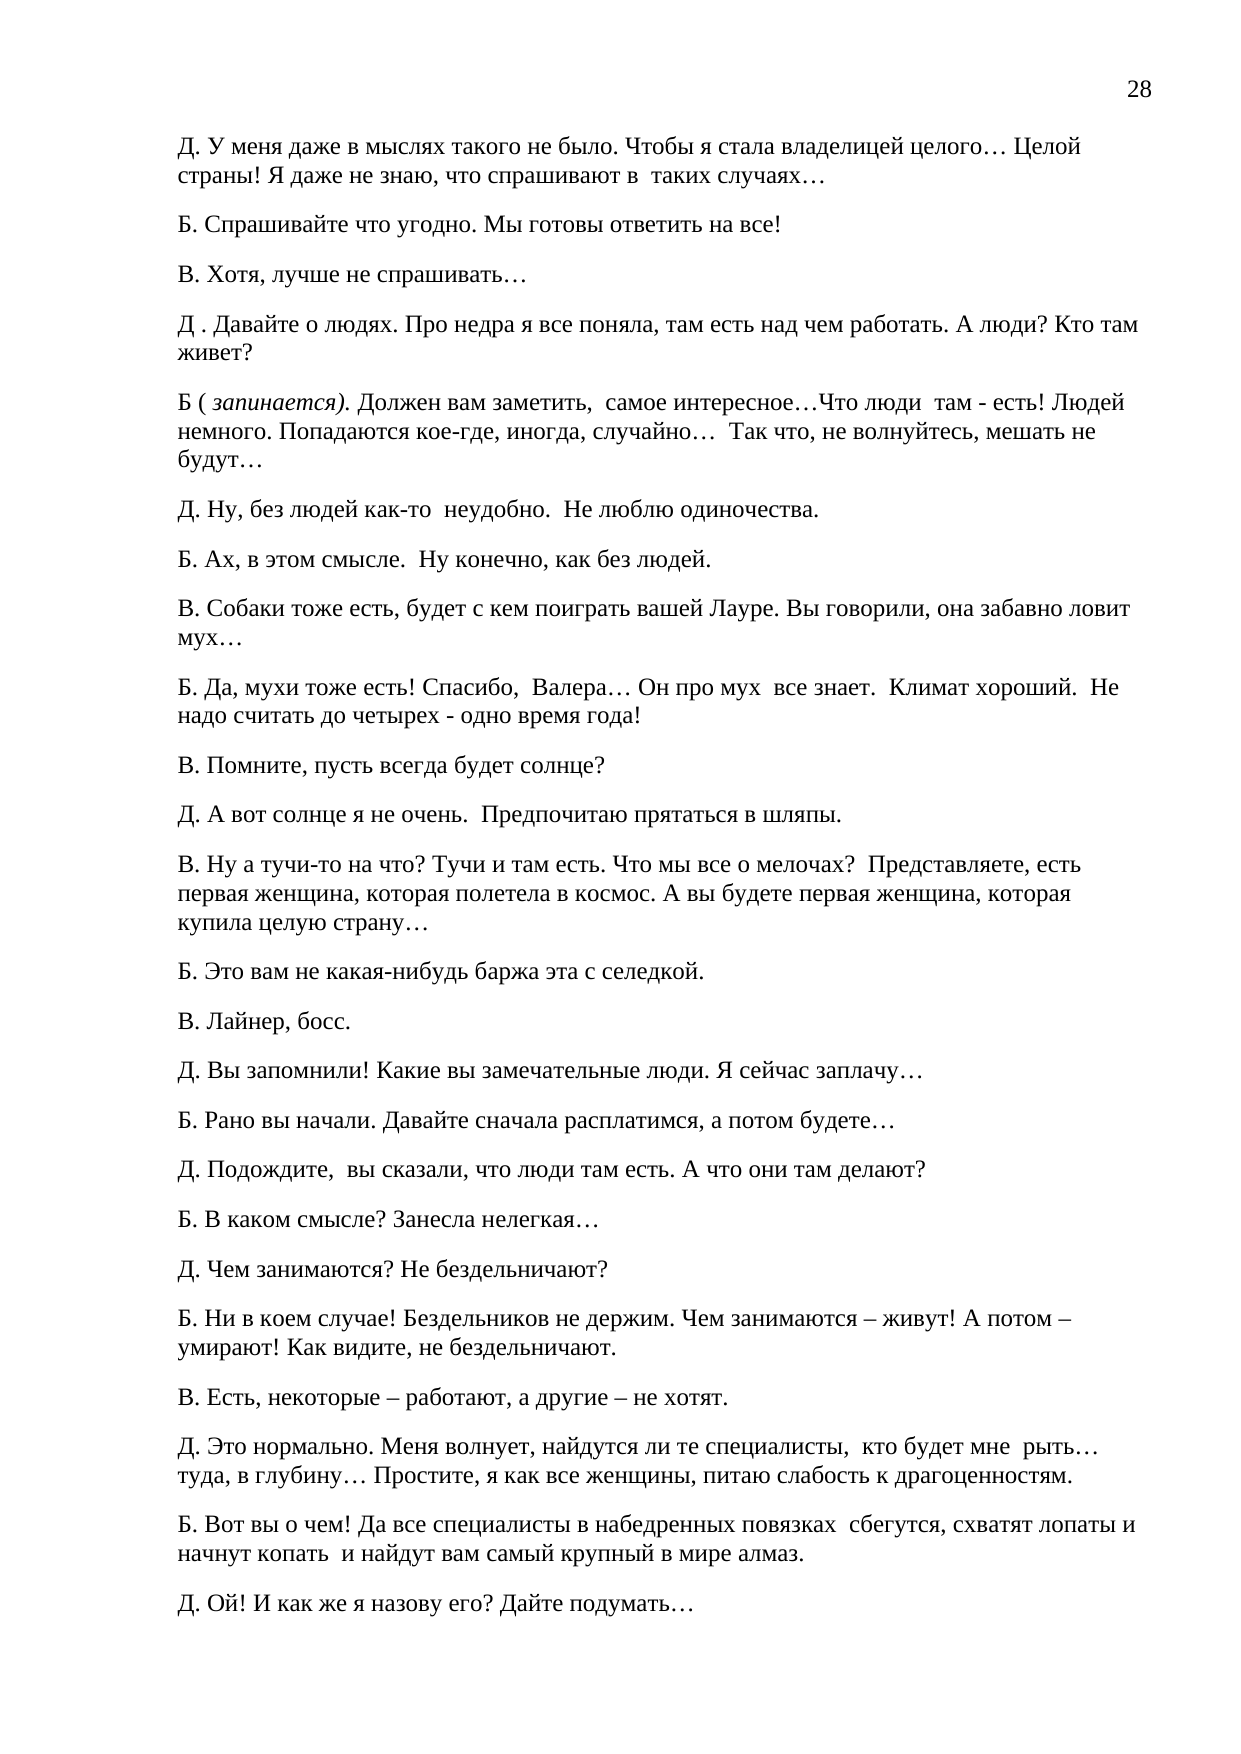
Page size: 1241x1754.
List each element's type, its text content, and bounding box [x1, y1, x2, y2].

text В. Ну а тучи-то на что? Тучи и там есть. Что мы все о мелочах? Представляете, есть первая женщина, которая полетела в космос. А вы будете первая женщина, которая купила целую страну… [177, 849, 1152, 935]
text В. Собаки тоже есть, будет с кем поиграть вашей Лауре. Вы говорили, она забавно ловит мух… [177, 593, 1152, 651]
text В. Лайнер, босс. [177, 1006, 1152, 1034]
text Д. Вы запомнили! Какие вы замечательные люди. Я сейчас заплачу… [177, 1055, 1152, 1084]
text Б. Это вам не какая-нибудь баржа эта с селедкой. [177, 956, 1152, 985]
text Б. Ах, в этом смысле. Ну конечно, как без людей. [177, 544, 1152, 572]
text В. Есть, некоторые – работают, а другие – не хотят. [177, 1382, 1152, 1410]
text Д. Подождите, вы сказали, что люди там есть. А что они там делают? [177, 1154, 1152, 1183]
text В. Хотя, лучше не спрашивать… [177, 259, 1152, 288]
text Б. Вот вы о чем! Да все специалисты в набедренных повязках сбегутся, схватят лопаты и начнут копать и найдут вам самый крупный в мире алмаз. [177, 1509, 1152, 1567]
text Д. Ой! И как же я назову его? Дайте подумать… [177, 1588, 1152, 1617]
text Б. Ни в коем случае! Бездельников не держим. Чем занимаются – живут! А потом – умирают! Как видите, не бездельничают. [177, 1303, 1152, 1361]
text Б. В каком смысле? Занесла нелегкая… [177, 1204, 1152, 1233]
text Д. А вот солнце я не очень. Предпочитаю прятаться в шляпы. [177, 799, 1152, 828]
text Д. Это нормально. Меня волнует, найдутся ли те специалисты, кто будет мне рыть…туда, в глубину… Простите, я как все женщины, питаю слабость к драгоценностям. [177, 1431, 1152, 1489]
text Б. Рано вы начали. Давайте сначала расплатимся, а потом будете… [177, 1105, 1152, 1134]
text Б. Спрашивайте что угодно. Мы готовы ответить на все! [177, 209, 1152, 238]
text Д. Чем занимаются? Не бездельничают? [177, 1254, 1152, 1282]
text Б. Да, мухи тоже есть! Спасибо, Валера… Он про мух все знает. Климат хороший. Не надо считать до четырех - одно время года! [177, 672, 1152, 729]
text В. Помните, пусть всегда будет солнце? [177, 750, 1152, 779]
text Д. У меня даже в мыслях такого не было. Чтобы я стала владелицей целого… Целой страны! Я даже не знаю, что спрашивают в таких случаях… [177, 131, 1152, 189]
text Б ( запинается). Должен вам заметить, самое интересное…Что люди там - есть! Людей немного. Попадаются кое-где, иногда, случайно… Так что, не волнуйтесь, мешать не будут… [177, 387, 1152, 473]
text Д. Ну, без людей как-то неудобно. Не люблю одиночества. [177, 494, 1152, 523]
text Д . Давайте о людях. Про недра я все поняла, там есть над чем работать. А люди? Кто там живет? [177, 309, 1152, 366]
